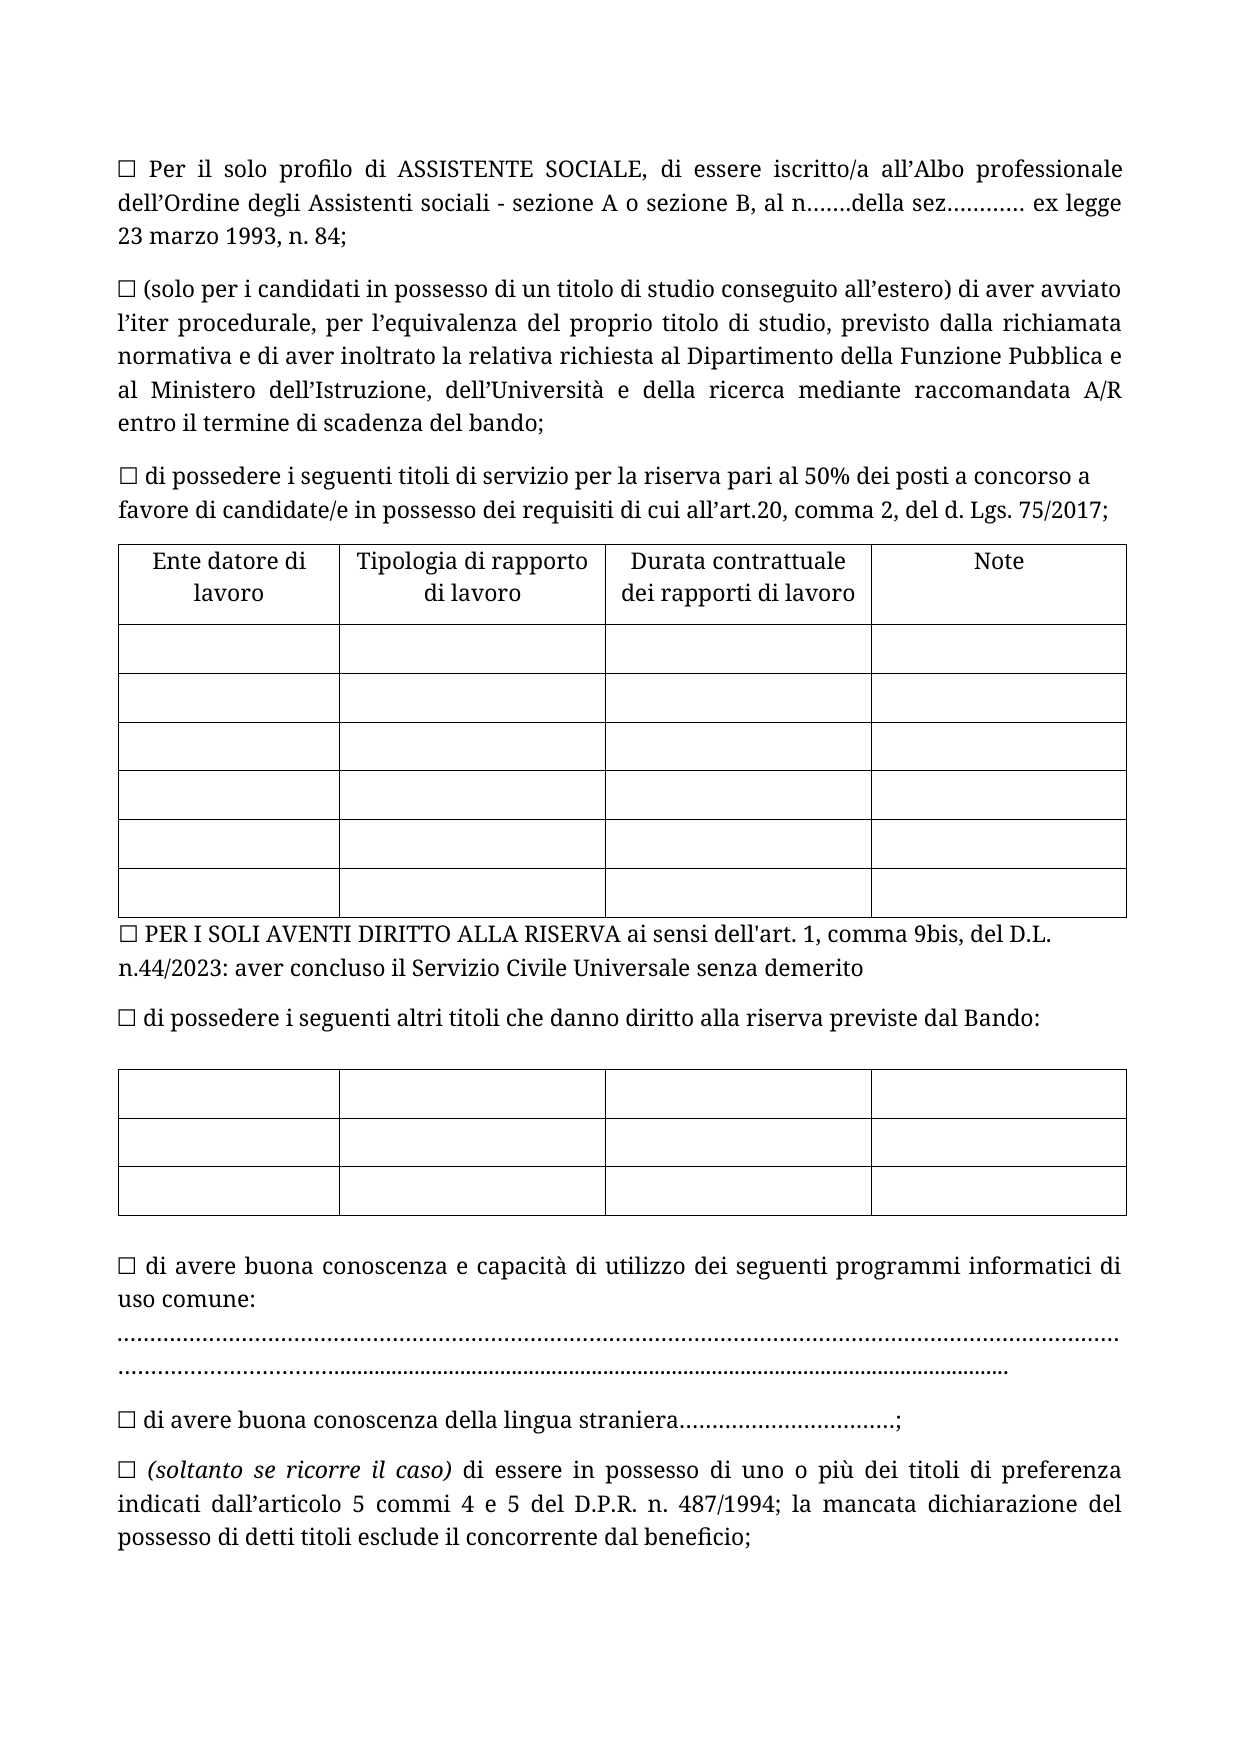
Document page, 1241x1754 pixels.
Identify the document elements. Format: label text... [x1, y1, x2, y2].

text ☐ (solo per i candidati in possesso di un titolo di studio conseguito all’estero) di aver avviato l’iter procedurale, per l’equivalenza del proprio titolo di studio, previsto dalla richiamata normativa e di aver inoltrato la relativa richiesta al Dipartimento della Funzione Pubblica e al Ministero dell’Istruzione, dell’Università e della ricerca mediante raccomandata A/R entro il termine di scadenza del bando; [116, 273, 1123, 438]
table_cell [872, 625, 1126, 673]
text ☐ di possedere i seguenti titoli di servizio per la riserva pari al 50% dei posti a concorso a favore di candidate/e in possesso dei requisiti di cui all’art.20, comma 2, del d. Lgs. 75/2017; [118, 460, 1127, 525]
table_cell [872, 1119, 1126, 1166]
text ☐ (soltanto se ricorre il caso) di essere in possesso di uno o più dei titoli di preferenza indicati dall’articolo 5 commi 4 e 5 del D.P.R. n. 487/1994; la mancata dichiarazione del possesso di detti titoli esclude il concorrente dal beneficio; [116, 1454, 1123, 1552]
table_cell [340, 1119, 605, 1166]
table_cell [340, 771, 605, 819]
table_cell [606, 723, 871, 770]
table_header [119, 1070, 339, 1117]
table_cell [119, 820, 339, 868]
table_cell [872, 1167, 1126, 1215]
text ☐ di avere buona conoscenza della lingua straniera……………………………; [116, 1404, 1123, 1435]
text ……………………………………………………………………………………………………………………………………………………………………...................................................................................................................... [116, 1317, 1127, 1382]
table_cell [872, 771, 1126, 819]
text ☐ Per il solo profilo di ASSISTENTE SOCIALE, di essere iscritto/a all’Albo professionale dell’Ordine degli Assistenti sociali - sezione A o sezione B, al n…….della sez………… ex legge 23 marzo 1993, n. 84; [116, 153, 1123, 251]
table_cell [119, 1167, 339, 1215]
table_cell [606, 625, 871, 673]
table_cell [119, 869, 339, 917]
table_cell [606, 674, 871, 722]
table_cell [606, 1119, 871, 1166]
table_cell [340, 674, 605, 722]
table_cell [119, 625, 339, 673]
table_cell [872, 820, 1126, 868]
table_header [606, 1070, 871, 1117]
table_cell [340, 723, 605, 770]
table_cell [119, 723, 339, 770]
table_cell [606, 1167, 871, 1215]
table_header Tipologia di rapporto di lavoro [340, 545, 605, 624]
table_header Durata contrattuale dei rapporti di lavoro [606, 545, 871, 624]
table_cell [340, 625, 605, 673]
table_cell [340, 1167, 605, 1215]
table_cell [340, 820, 605, 868]
text ☐ PER I SOLI AVENTI DIRITTO ALLA RISERVA ai sensi dell'art. 1, comma 9bis, del D.L. n.44/2023: aver concluso il Servizio Civile Universale senza demerito [118, 918, 1127, 983]
table_cell [606, 869, 871, 917]
table_cell [119, 1119, 339, 1166]
table_cell [606, 820, 871, 868]
table_cell [119, 674, 339, 722]
table_cell [119, 771, 339, 819]
table_cell [606, 771, 871, 819]
table_cell [872, 869, 1126, 917]
text ☐ di possedere i seguenti altri titoli che danno diritto alla riserva previste dal Bando: [116, 1002, 1123, 1033]
table_header Note [872, 545, 1126, 624]
table_header [872, 1070, 1126, 1117]
table_cell [872, 674, 1126, 722]
table_cell [340, 869, 605, 917]
table_cell [872, 723, 1126, 770]
table_header Ente datore di lavoro [119, 545, 339, 624]
table_header [340, 1070, 605, 1117]
text ☐ di avere buona conoscenza e capacità di utilizzo dei seguenti programmi informatici di uso comune: [116, 1249, 1123, 1314]
